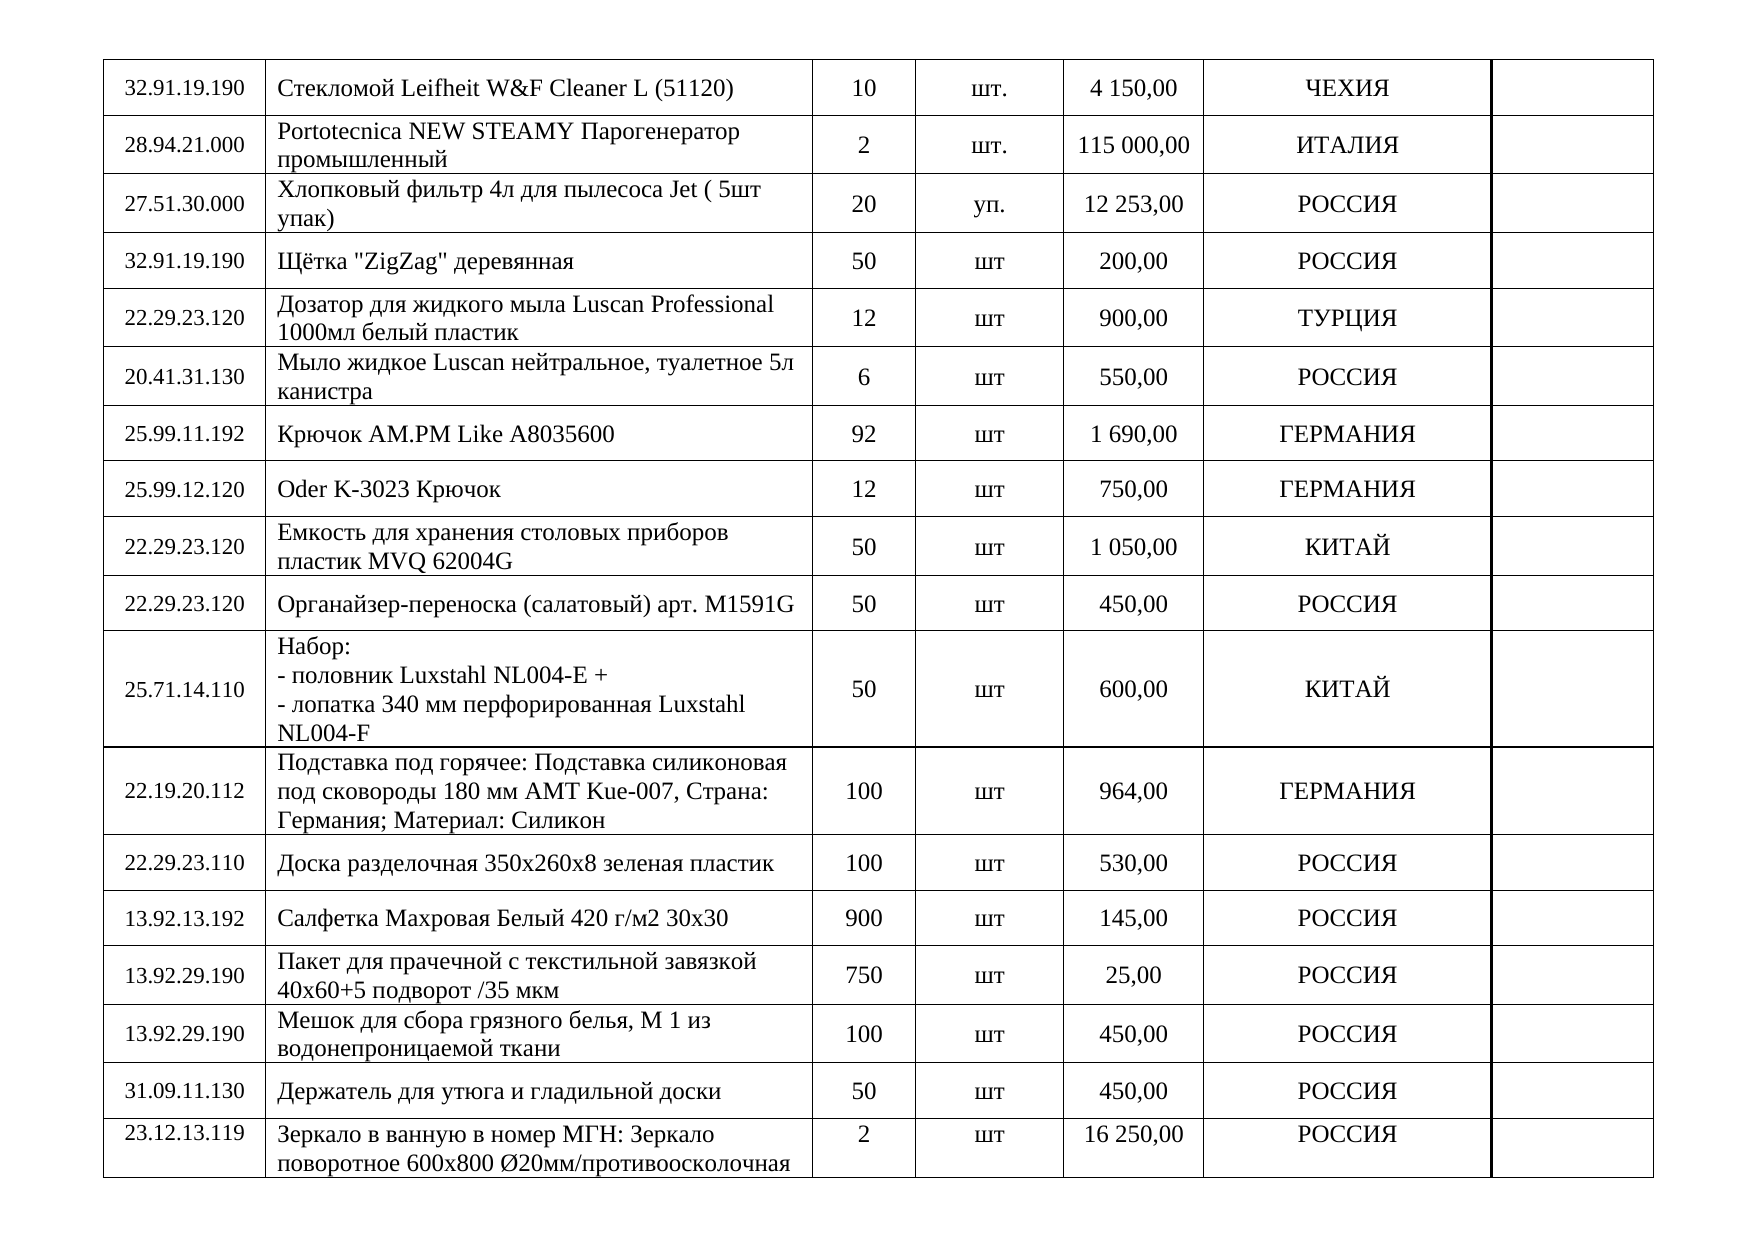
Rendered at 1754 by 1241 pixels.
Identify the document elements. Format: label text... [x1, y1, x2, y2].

table_cell 16 250,00 [1064, 1119, 1203, 1177]
table_cell [1493, 116, 1653, 173]
table_cell 27.51.30.000 [104, 174, 265, 232]
table_cell 28.94.21.000 [104, 116, 265, 173]
table_cell 550,00 [1064, 347, 1203, 405]
table_cell ГЕРМАНИЯ [1204, 748, 1490, 834]
table_cell [1493, 835, 1653, 889]
table_cell Органайзер-переноска (салатовый) арт. M1591G [266, 576, 812, 630]
table_cell 900,00 [1064, 289, 1203, 346]
table_cell 115 000,00 [1064, 116, 1203, 173]
table_cell Подставка под горячее: Подставка силиконовая под сковороды 180 мм AMT Kue-007, Страна: Германия; Материал: Силикон [266, 748, 812, 834]
table_cell шт [916, 233, 1063, 288]
table_cell Салфетка Махровая Белый 420 г/м2 30х30 [266, 891, 812, 945]
table_cell 900 [813, 891, 915, 945]
table_cell ЧЕХИЯ [1204, 60, 1490, 115]
table_cell 50 [813, 576, 915, 630]
table_cell 22.29.23.120 [104, 576, 265, 630]
table_cell 92 [813, 406, 915, 460]
table_cell [1493, 289, 1653, 346]
table_cell шт [916, 576, 1063, 630]
table_cell [1493, 576, 1653, 630]
table_cell 25,00 [1064, 946, 1203, 1004]
table_cell 13.92.13.192 [104, 891, 265, 945]
table_cell Мешок для сбора грязного белья, М 1 из водонепроницаемой ткани [266, 1005, 812, 1062]
table_cell 964,00 [1064, 748, 1203, 834]
table_cell шт [916, 891, 1063, 945]
table_cell 145,00 [1064, 891, 1203, 945]
table_cell 22.29.23.120 [104, 517, 265, 575]
table_cell 2 [813, 1119, 915, 1177]
table_cell КИТАЙ [1204, 517, 1490, 575]
table_cell 200,00 [1064, 233, 1203, 288]
table_cell 22.19.20.112 [104, 748, 265, 834]
table_cell ТУРЦИЯ [1204, 289, 1490, 346]
table_cell 20.41.31.130 [104, 347, 265, 405]
table_cell шт [916, 1063, 1063, 1118]
table_cell РОССИЯ [1204, 1005, 1490, 1062]
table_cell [266, 1119, 812, 1177]
table_cell 50 [813, 1063, 915, 1118]
table_cell 20 [813, 174, 915, 232]
table_cell шт [916, 835, 1063, 889]
table_cell шт [916, 517, 1063, 575]
table_cell Portotecnica NEW STEAMY Парогенератор промышленный [266, 116, 812, 173]
table_cell Набор: - половник Luxstahl NL004-E + - лопатка 340 мм перфорированная Luxstahl NL004-F [266, 631, 812, 746]
table_cell 6 [813, 347, 915, 405]
table_cell РОССИЯ [1204, 1119, 1490, 1177]
table_cell 13.92.29.190 [104, 946, 265, 1004]
table_cell 25.99.12.120 [104, 461, 265, 516]
table_cell 13.92.29.190 [104, 1005, 265, 1062]
table_cell [1493, 233, 1653, 288]
table_cell [1493, 174, 1653, 232]
table_cell шт. [916, 116, 1063, 173]
table_cell [1493, 946, 1653, 1004]
table_cell 600,00 [1064, 631, 1203, 746]
table_cell 12 [813, 461, 915, 516]
table_cell шт [916, 1119, 1063, 1177]
table_cell ИТАЛИЯ [1204, 116, 1490, 173]
table_cell Щётка "ZigZag" деревянная [266, 233, 812, 288]
table_cell РОССИЯ [1204, 576, 1490, 630]
table_cell Пакет для прачечной с текстильной завязкой 40х60+5 подворот /35 мкм [266, 946, 812, 1004]
table_cell [1493, 1005, 1653, 1062]
table_cell уп. [916, 174, 1063, 232]
table_cell шт [916, 347, 1063, 405]
table_cell ГЕРМАНИЯ [1204, 406, 1490, 460]
table_cell 50 [813, 631, 915, 746]
table_cell [1493, 1063, 1653, 1118]
table_cell ГЕРМАНИЯ [1204, 461, 1490, 516]
table_cell 450,00 [1064, 576, 1203, 630]
table_cell 32.91.19.190 [104, 233, 265, 288]
table_cell 50 [813, 517, 915, 575]
table_cell Держатель для утюга и гладильной доски [266, 1063, 812, 1118]
table_cell 22.29.23.110 [104, 835, 265, 889]
table_cell [1493, 631, 1653, 746]
table_cell 100 [813, 1005, 915, 1062]
table_cell 31.09.11.130 [104, 1063, 265, 1118]
table_cell РОССИЯ [1204, 233, 1490, 288]
table_cell 100 [813, 748, 915, 834]
table_cell Oder K-3023 Крючок [266, 461, 812, 516]
table_cell Емкость для хранения столовых приборов пластик MVQ 62004G [266, 517, 812, 575]
table_cell шт [916, 748, 1063, 834]
table_cell [1493, 517, 1653, 575]
table_cell [1493, 347, 1653, 405]
table_cell шт. [916, 60, 1063, 115]
table_cell 50 [813, 233, 915, 288]
table_cell РОССИЯ [1204, 347, 1490, 405]
table_cell Хлопковый фильтр 4л для пылесоса Jet ( 5шт упак) [266, 174, 812, 232]
table_cell [1493, 1119, 1653, 1177]
table_cell шт [916, 1005, 1063, 1062]
table_cell 450,00 [1064, 1005, 1203, 1062]
table_cell Дозатор для жидкого мыла Luscan Professional 1000мл белый пластик [266, 289, 812, 346]
table_cell 23.12.13.119 [104, 1119, 265, 1177]
table_cell шт [916, 289, 1063, 346]
table_cell РОССИЯ [1204, 1063, 1490, 1118]
table_cell 32.91.19.190 [104, 60, 265, 115]
table_cell КИТАЙ [1204, 631, 1490, 746]
table_cell 530,00 [1064, 835, 1203, 889]
table_cell Мыло жидкое Luscan нейтральное, туалетное 5л канистра [266, 347, 812, 405]
table_cell 22.29.23.120 [104, 289, 265, 346]
table_cell Доска разделочная 350х260х8 зеленая пластик [266, 835, 812, 889]
table_cell Стекломой Leifheit W&F Cleaner L (51120) [266, 60, 812, 115]
table_cell РОССИЯ [1204, 835, 1490, 889]
table_cell РОССИЯ [1204, 174, 1490, 232]
table_cell [1493, 406, 1653, 460]
table_cell РОССИЯ [1204, 891, 1490, 945]
table_cell 2 [813, 116, 915, 173]
table_cell [1493, 891, 1653, 945]
table_cell 12 253,00 [1064, 174, 1203, 232]
table_cell шт [916, 461, 1063, 516]
table_cell 750 [813, 946, 915, 1004]
table_cell [1493, 60, 1653, 115]
table_cell РОССИЯ [1204, 946, 1490, 1004]
table_cell шт [916, 631, 1063, 746]
table_cell [1493, 748, 1653, 834]
table_cell 25.99.11.192 [104, 406, 265, 460]
table_cell 100 [813, 835, 915, 889]
table_cell 4 150,00 [1064, 60, 1203, 115]
table_cell [1493, 461, 1653, 516]
table_cell 450,00 [1064, 1063, 1203, 1118]
table_cell шт [916, 406, 1063, 460]
table_cell 1 050,00 [1064, 517, 1203, 575]
table_cell 12 [813, 289, 915, 346]
table_cell Крючок AM.PM Like A8035600 [266, 406, 812, 460]
table_cell шт [916, 946, 1063, 1004]
table_cell 25.71.14.110 [104, 631, 265, 746]
table_cell 1 690,00 [1064, 406, 1203, 460]
table_cell 10 [813, 60, 915, 115]
table_cell 750,00 [1064, 461, 1203, 516]
